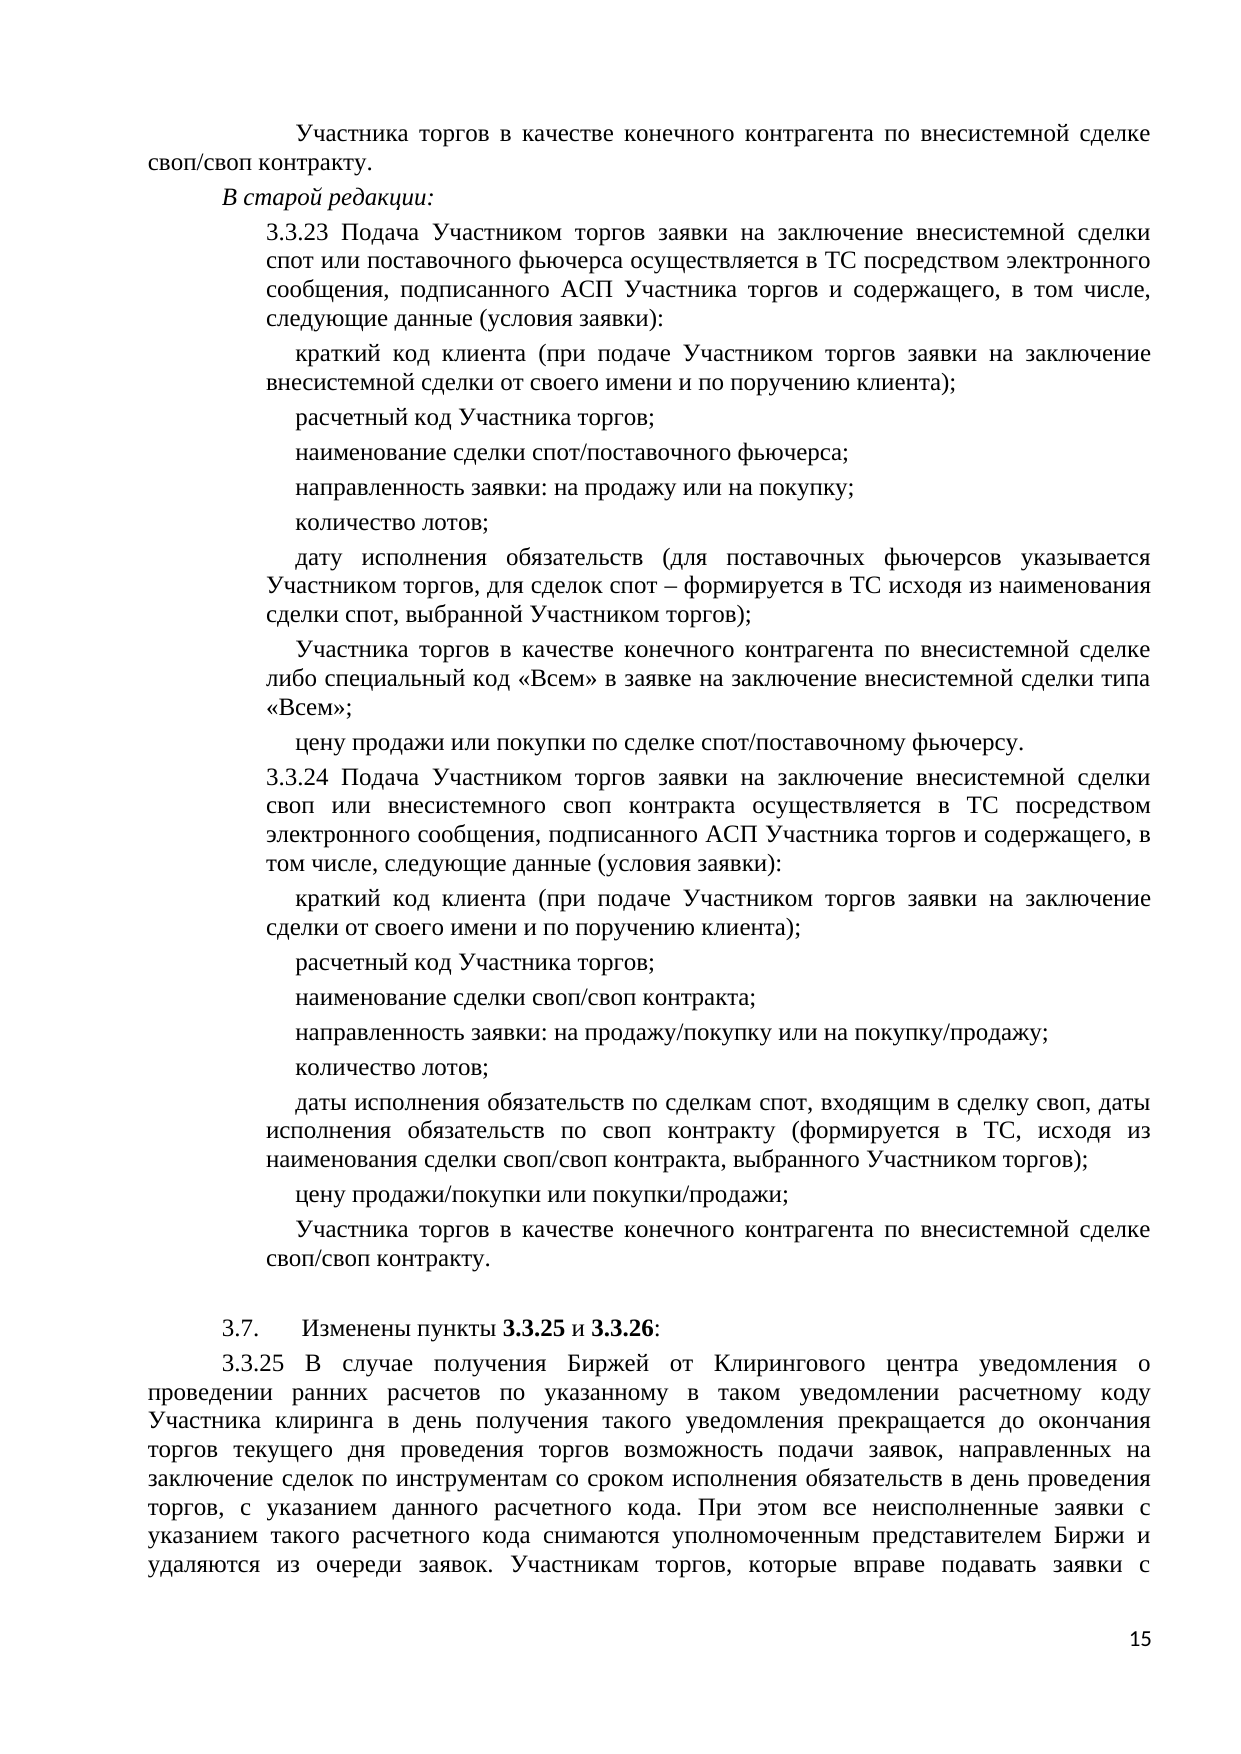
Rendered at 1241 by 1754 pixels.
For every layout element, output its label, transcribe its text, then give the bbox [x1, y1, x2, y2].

list ­ Участника торгов в качестве конечного контрагента по внесистемной сделке своп/своп контракту. [266, 1214, 1152, 1272]
text В старой редакции: [222, 182, 1152, 211]
text ­ Участника торгов в качестве конечного контрагента по внесистемной сделке своп/своп контракту. [148, 118, 1152, 176]
list ­ количество лотов; [266, 1052, 1152, 1081]
list ­ цену продажи или покупки по сделке спот/поставочному фьючерсу. [266, 727, 1152, 756]
list 3.3.23 Подача Участником торгов заявки на заключение внесистемной сделки спот или поставочного фьючерса осуществляется в ТС посредством электронного сообщения, подписанного АСП Участника торгов и содержащего, в том числе, следующие данные (условия заявки): [266, 217, 1152, 332]
list ­ краткий код клиента (при подаче Участником торгов заявки на заключение внесистемной сделки от своего имени и по поручению клиента); [266, 338, 1152, 396]
list Изменены пункты 3.3.25 и 3.3.26: [222, 1313, 1152, 1342]
list ­ наименование сделки спот/поставочного фьючерса; [266, 437, 1152, 466]
list ­ дату исполнения обязательств (для поставочных фьючерсов указывается Участником торгов, для сделок спот – формируется в ТС исходя из наименования сделки спот, выбранной Участником торгов); [266, 542, 1152, 628]
list ­ направленность заявки: на продажу/покупку или на покупку/продажу; [266, 1017, 1152, 1046]
list ­ расчетный код Участника торгов; [266, 402, 1152, 431]
list ­ расчетный код Участника торгов; [266, 947, 1152, 976]
list ­ Участника торгов в качестве конечного контрагента по внесистемной сделке либо специальный код «Всем» в заявке на заключение внесистемной сделки типа «Всем»; [266, 634, 1152, 721]
list 3.3.24 Подача Участником торгов заявки на заключение внесистемной сделки своп или внесистемного своп контракта осуществляется в ТС посредством электронного сообщения, подписанного АСП Участника торгов и содержащего, в том числе, следующие данные (условия заявки): [266, 762, 1152, 877]
list ­ даты исполнения обязательств по сделкам спот, входящим в сделку своп, даты исполнения обязательств по своп контракту (формируется в ТС, исходя из наименования сделки своп/своп контракта, выбранного Участником торгов); [266, 1087, 1152, 1173]
list ­ наименование сделки своп/своп контракта; [266, 982, 1152, 1011]
list ­ количество лотов; [266, 507, 1152, 536]
list ­ краткий код клиента (при подаче Участником торгов заявки на заключение сделки от своего имени и по поручению клиента); [266, 883, 1152, 941]
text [148, 1348, 1152, 1578]
list ­ направленность заявки: на продажу или на покупку; [266, 472, 1152, 501]
list ­ цену продажи/покупки или покупки/продажи; [266, 1179, 1152, 1208]
